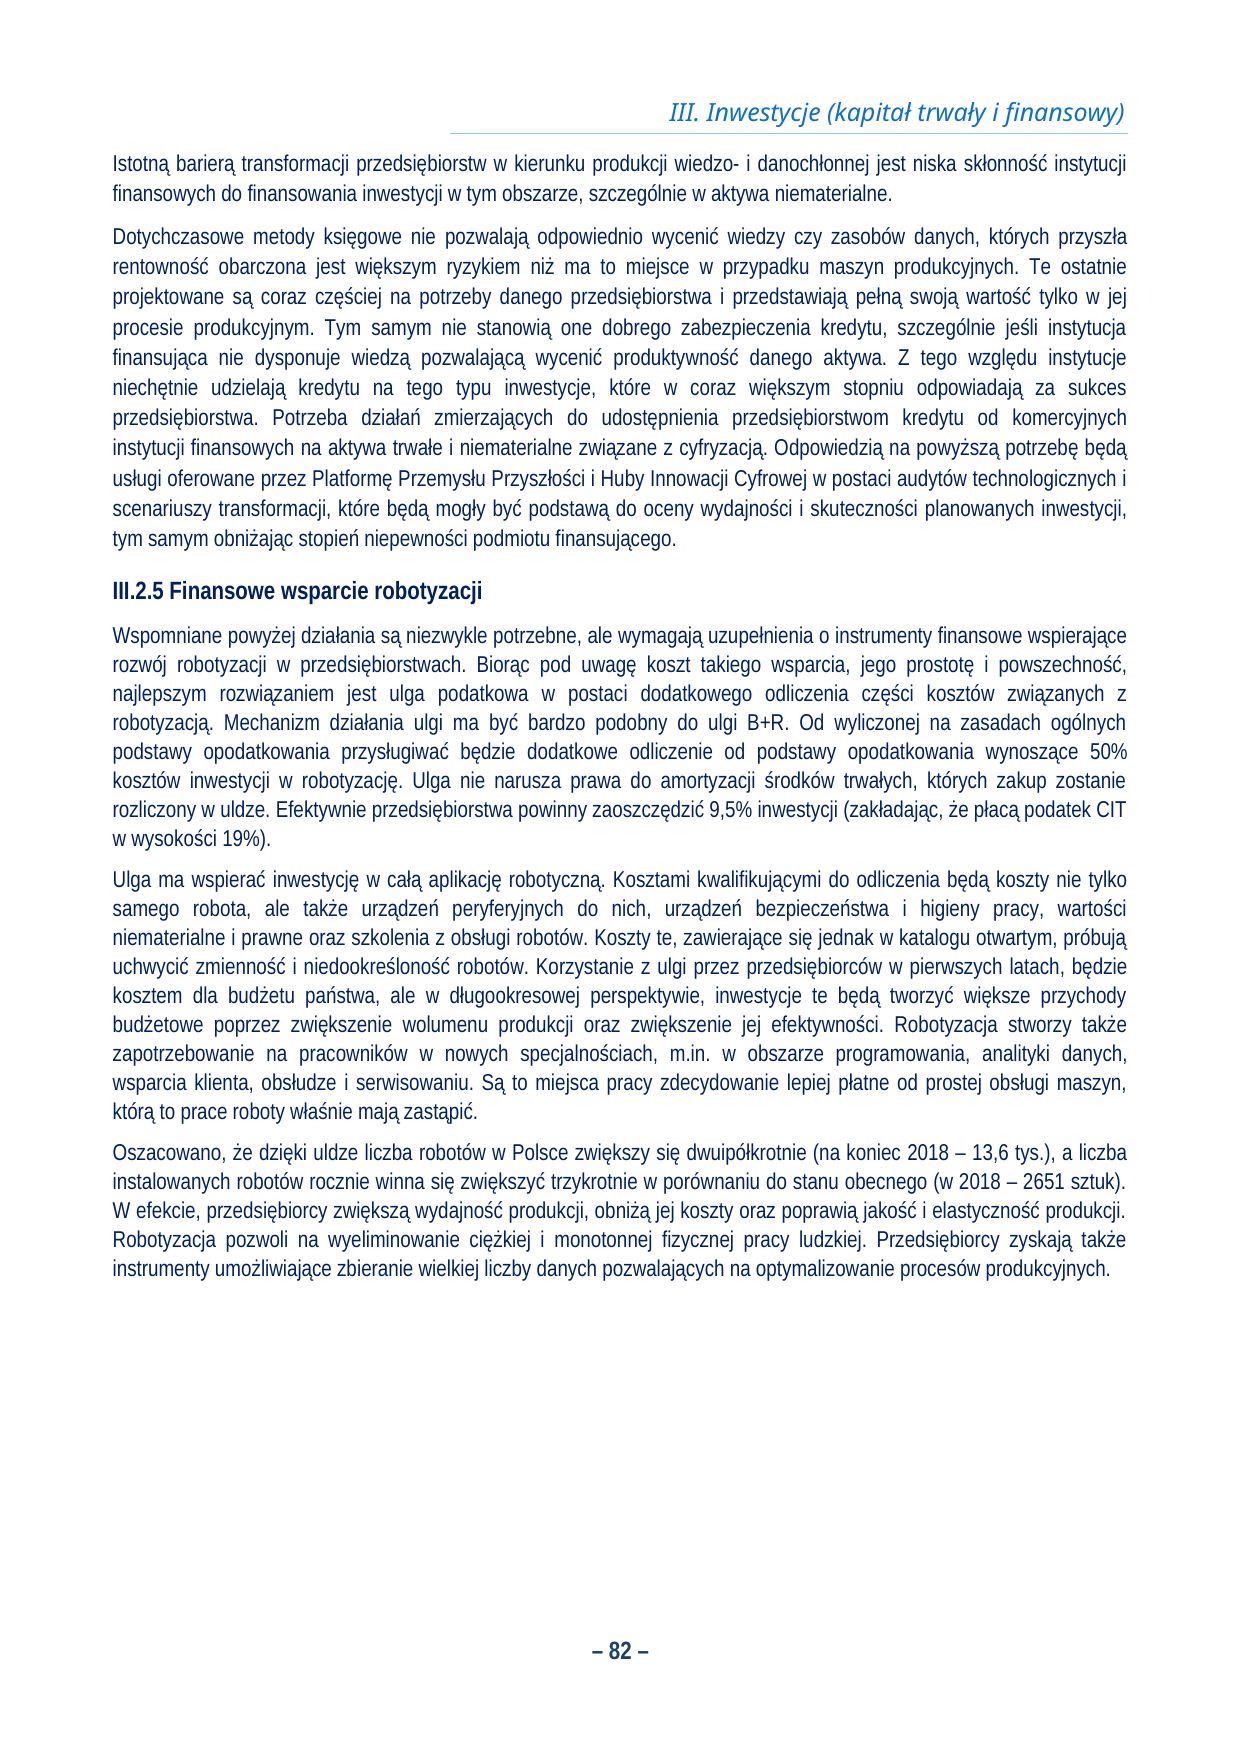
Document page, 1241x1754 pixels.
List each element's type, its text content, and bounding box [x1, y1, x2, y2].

text Oszacowano, że dzięki uldze liczba robotów w Polsce zwiększy się dwuipółkrotnie (na koniec 2018 – 13,6 tys.), a liczba instalowanych robotów rocznie winna się zwiększyć trzykrotnie w porównaniu do stanu obecnego (w 2018 – 2651 sztuk). W efekcie, przedsiębiorcy zwiększą wydajność produkcji, obniżą jej koszty oraz poprawią jakość i elastyczność produkcji. Robotyzacja pozwoli na wyeliminowanie ciężkiej i monotonnej fizycznej pracy ludzkiej. Przedsiębiorcy zyskają także instrumenty umożliwiające zbieranie wielkiej liczby danych pozwalających na optymalizowanie procesów produkcyjnych. [112, 1139, 1128, 1282]
subtitle III.2.5 Finansowe wsparcie robotyzacji [112, 576, 1128, 605]
text Ulga ma wspierać inwestycję w całą aplikację robotyczną. Kosztami kwalifikującymi do odliczenia będą koszty nie tylko samego robota, ale także urządzeń peryferyjnych do nich, urządzeń bezpieczeństwa i higieny pracy, wartości niematerialne i prawne oraz szkolenia z obsługi robotów. Koszty te, zawierające się jednak w katalogu otwartym, próbują uchwycić zmienność i niedookreśloność robotów. Korzystanie z ulgi przez przedsiębiorców w pierwszych latach, będzie kosztem dla budżetu państwa, ale w długookresowej perspektywie, inwestycje te będą tworzyć większe przychody budżetowe poprzez zwiększenie wolumenu produkcji oraz zwiększenie jej efektywności. Robotyzacja stworzy także zapotrzebowanie na pracowników w nowych specjalnościach, m.in. w obszarze programowania, analityki danych, wsparcia klienta, obsłudze i serwisowaniu. Są to miejsca pracy zdecydowanie lepiej płatne od prostej obsługi maszyn, którą to prace roboty właśnie mają zastąpić. [112, 866, 1128, 1124]
text Dotychczasowe metody księgowe nie pozwalają odpowiednio wycenić wiedzy czy zasobów danych, których przyszła rentowność obarczona jest większym ryzykiem niż ma to miejsce w przypadku maszyn produkcyjnych. Te ostatnie projektowane są coraz częściej na potrzeby danego przedsiębiorstwa i przedstawiają pełną swoją wartość tylko w jej procesie produkcyjnym. Tym samym nie stanowią one dobrego zabezpieczenia kredytu, szczególnie jeśli instytucja finansująca nie dysponuje wiedzą pozwalającą wycenić produktywność danego aktywa. Z tego względu instytucje niechętnie udzielają kredytu na tego typu inwestycje, które w coraz większym stopniu odpowiadają za sukces przedsiębiorstwa. Potrzeba działań zmierzających do udostępnienia przedsiębiorstwom kredytu od komercyjnych instytucji finansowych na aktywa trwałe i niematerialne związane z cyfryzacją. Odpowiedzią na powyższą potrzebę będą usługi oferowane przez Platformę Przemysłu Przyszłości i Huby Innowacji Cyfrowej w postaci audytów technologicznych i scenariuszy transformacji, które będą mogły być podstawą do oceny wydajności i skuteczności planowanych inwestycji, tym samym obniżając stopień niepewności podmiotu finansującego. [112, 223, 1128, 551]
text Wspomniane powyżej działania są niezwykle potrzebne, ale wymagają uzupełnienia o instrumenty finansowe wspierające rozwój robotyzacji w przedsiębiorstwach. Biorąc pod uwagę koszt takiego wsparcia, jego prostotę i powszechność, najlepszym rozwiązaniem jest ulga podatkowa w postaci dodatkowego odliczenia części kosztów związanych z robotyzacją. Mechanizm działania ulgi ma być bardzo podobny do ulgi B+R. Od wyliczonej na zasadach ogólnych podstawy opodatkowania przysługiwać będzie dodatkowe odliczenie od podstawy opodatkowania wynoszące 50% kosztów inwestycji w robotyzację. Ulga nie narusza prawa do amortyzacji środków trwałych, których zakup zostanie rozliczony w uldze. Efektywnie przedsiębiorstwa powinny zaoszczędzić 9,5% inwestycji (zakładając, że płacą podatek CIT w wysokości 19%). [112, 622, 1128, 851]
text Istotną barierą transformacji przedsiębiorstw w kierunku produkcji wiedzo- i danochłonnej jest niska skłonność instytucji finansowych do finansowania inwestycji w tym obszarze, szczególnie w aktywa niematerialne. [112, 150, 1128, 207]
